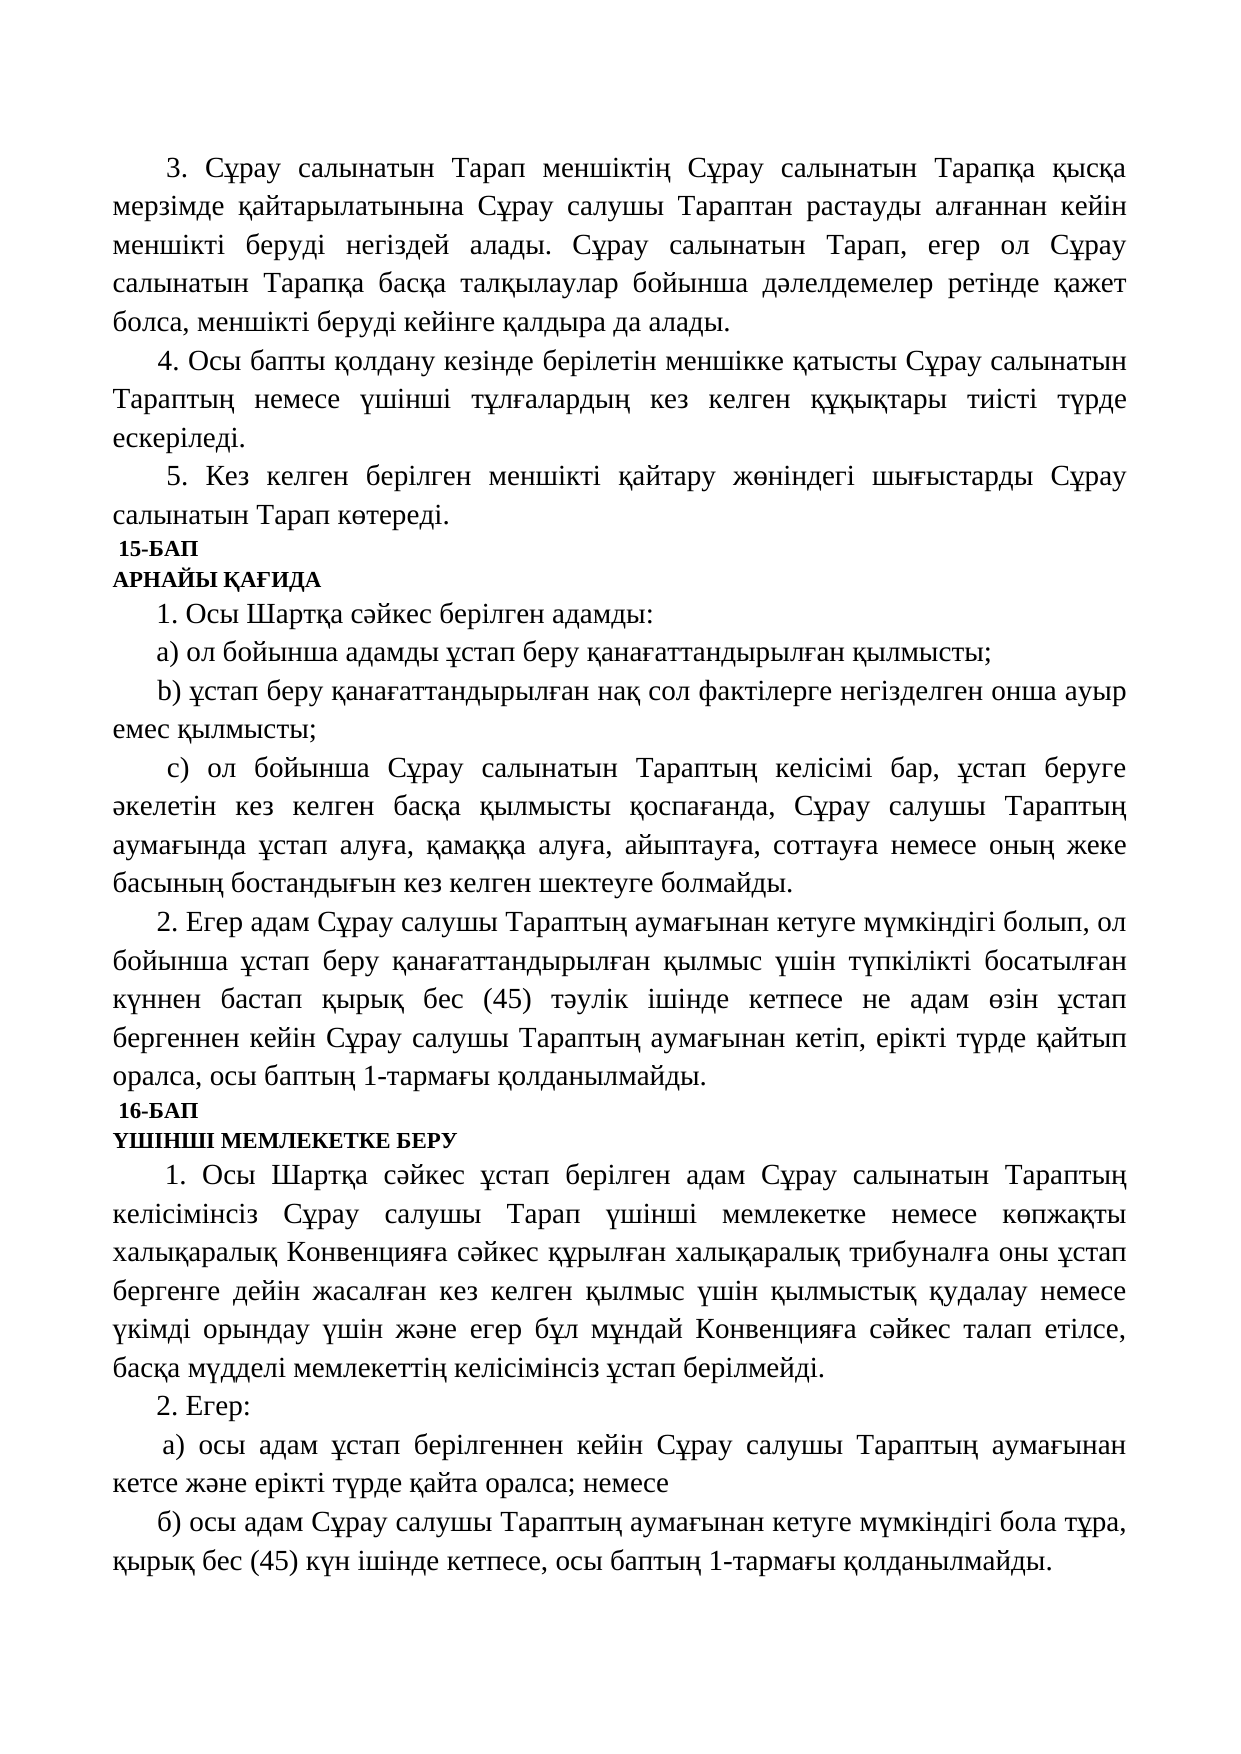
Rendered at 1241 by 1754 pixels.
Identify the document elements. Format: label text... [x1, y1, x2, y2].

text б) осы адам Сұрау салушы Тараптың аумағынан кетуге мүмкіндігі бола тұра, қырық бес (45) күн ішінде кетпесе, осы баптың 1-тармағы қолданылмайды. [112, 1504, 1128, 1576]
text 1. Осы Шартқа сәйкес ұстап берілген адам Сұрау салынатын Тараптың келісімінсіз Сұрау салушы Тарап үшінші мемлекетке немесе көпжақты халықаралық Конвенцияға сәйкес құрылған халықаралық трибуналға оны ұстап бергенге дейін жасалған кез келген қылмыс үшін қылмыстық қудалау немесе үкімді орындау үшін және егер бұл мұндай Конвенцияға сәйкес талап етілсе, басқа мүдделі мемлекеттің келісімінсіз ұстап берілмейді. [112, 1157, 1128, 1383]
text а) осы адам ұстап берілгеннен кейін Сұрау салушы Тараптың аумағынан кетсе және ерікті түрде қайта оралса; немесе [112, 1427, 1128, 1499]
text 1. Осы Шартқа сәйкес берілген адамды: [112, 596, 1128, 629]
text 16-БАП ҮШІНШІ МЕМЛЕКЕТКЕ БЕРУ [112, 1097, 1128, 1153]
text 5. Кез келген берілген меншікті қайтару жөніндегі шығыстарды Сұрау салынатын Тарап көтереді. [112, 458, 1128, 530]
text c) ол бойынша Сұрау салынатын Тараптың келісімі бар, ұстап беруге әкелетін кез келген басқа қылмысты қоспағанда, Сұрау салушы Тараптың аумағында ұстап алуға, қамаққа алуға, айыптауға, соттауға немесе оның жеке басының бостандығын кез келген шектеуге болмайды. [112, 750, 1128, 899]
text 4. Осы бапты қолдану кезінде берілетін меншікке қатысты Сұрау салынатын Тараптың немесе үшінші тұлғалардың кез келген құқықтары тиісті түрде ескеріледі. [112, 343, 1128, 453]
text 3. Сұрау салынатын Тарап меншіктің Сұрау салынатын Тарапқа қысқа мерзімде қайтарылатынына Сұрау салушы Тараптан растауды алғаннан кейін меншікті беруді негіздей алады. Сұрау салынатын Тарап, егер ол Сұрау салынатын Тарапқа басқа талқылаулар бойынша дәлелдемелер ретінде қажет болса, меншікті беруді кейінге қалдыра да алады. [112, 150, 1128, 338]
text 2. Егер: [112, 1388, 1128, 1422]
text a) ол бойынша адамды ұстап беру қанағаттандырылған қылмысты; [112, 634, 1128, 668]
text 15-БАП АРНАЙЫ ҚАҒИДА [112, 535, 1128, 592]
text b) ұстап беру қанағаттандырылған нақ сол фактілерге негізделген онша ауыр емес қылмысты; [112, 673, 1128, 745]
text 2. Егер адам Сұрау салушы Тараптың аумағынан кетуге мүмкіндігі болып, ол бойынша ұстап беру қанағаттандырылған қылмыс үшін түпкілікті босатылған күннен бастап қырық бес (45) тәулік ішінде кетпесе не адам өзін ұстап бергеннен кейін Сұрау салушы Тараптың аумағынан кетіп, ерікті түрде қайтып оралса, осы баптың 1-тармағы қолданылмайды. [112, 904, 1128, 1092]
